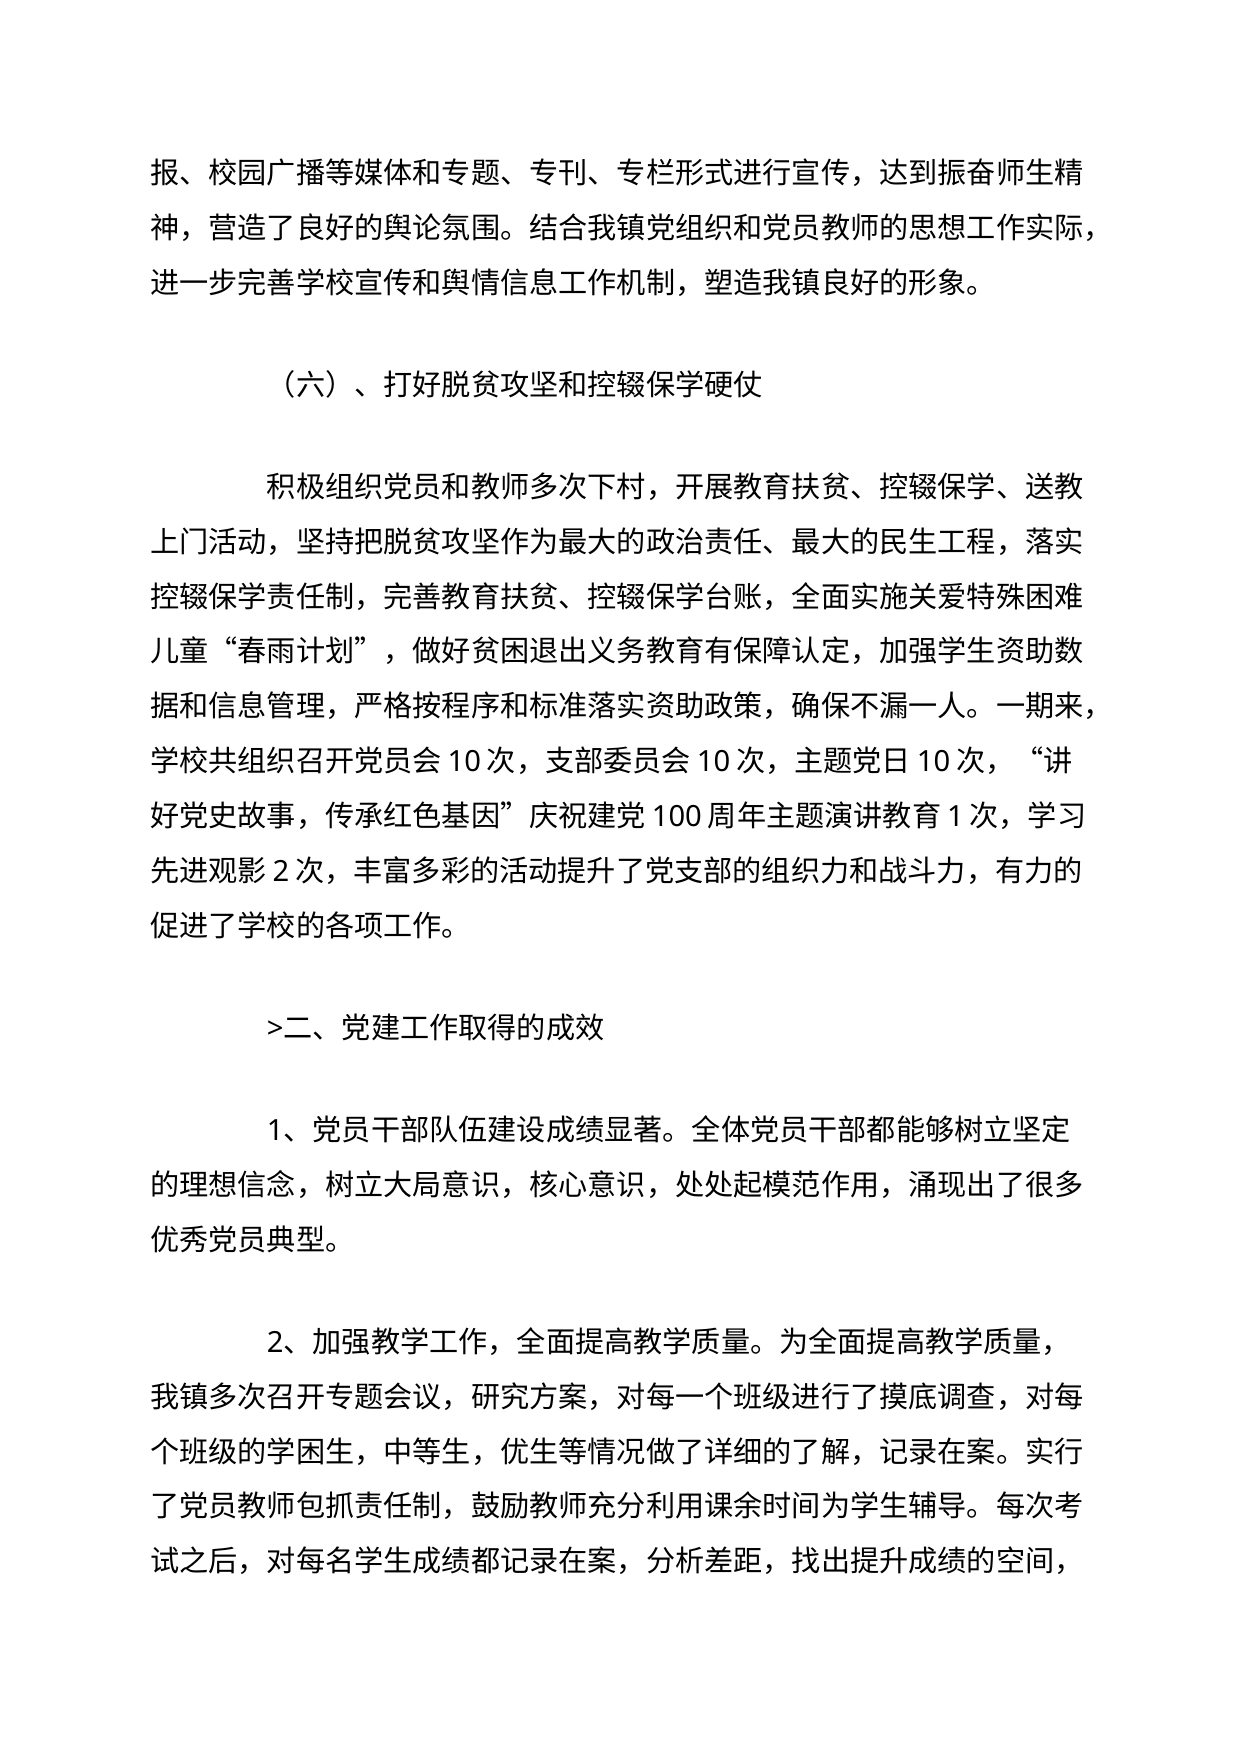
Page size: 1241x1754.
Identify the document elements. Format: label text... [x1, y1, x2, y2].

text >二、党建工作取得的成效 [150, 1004, 1090, 1047]
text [150, 150, 1090, 302]
text 积极组织党员和教师多次下村，开展教育扶贫、控辍保学、送教上门活动，坚持把脱贫攻坚作为最大的政治责任、最大的民生工程，落实控辍保学责任制，完善教育扶贫、控辍保学台账，全面实施关爱特殊困难儿童“春雨计划”，做好贫困退出义务教育有保障认定，加强学生资助数据和信息管理，严格按程序和标准落实资助政策，确保不漏一人。一期来，学校共组织召开党员会10次，支部委员会10次，主题党日10次，“讲好党史故事，传承红色基因”庆祝建党100周年主题演讲教育1次，学习先进观影2次，丰富多彩的活动提升了党支部的组织力和战斗力，有力的促进了学校的各项工作。 [150, 463, 1090, 945]
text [150, 1318, 1090, 1580]
text 1、党员干部队伍建设成绩显著。全体党员干部都能够树立坚定的理想信念，树立大局意识，核心意识，处处起模范作用，涌现出了很多优秀党员典型。 [150, 1107, 1090, 1259]
text （六）、打好脱贫攻坚和控辍保学硬仗 [150, 362, 1090, 404]
